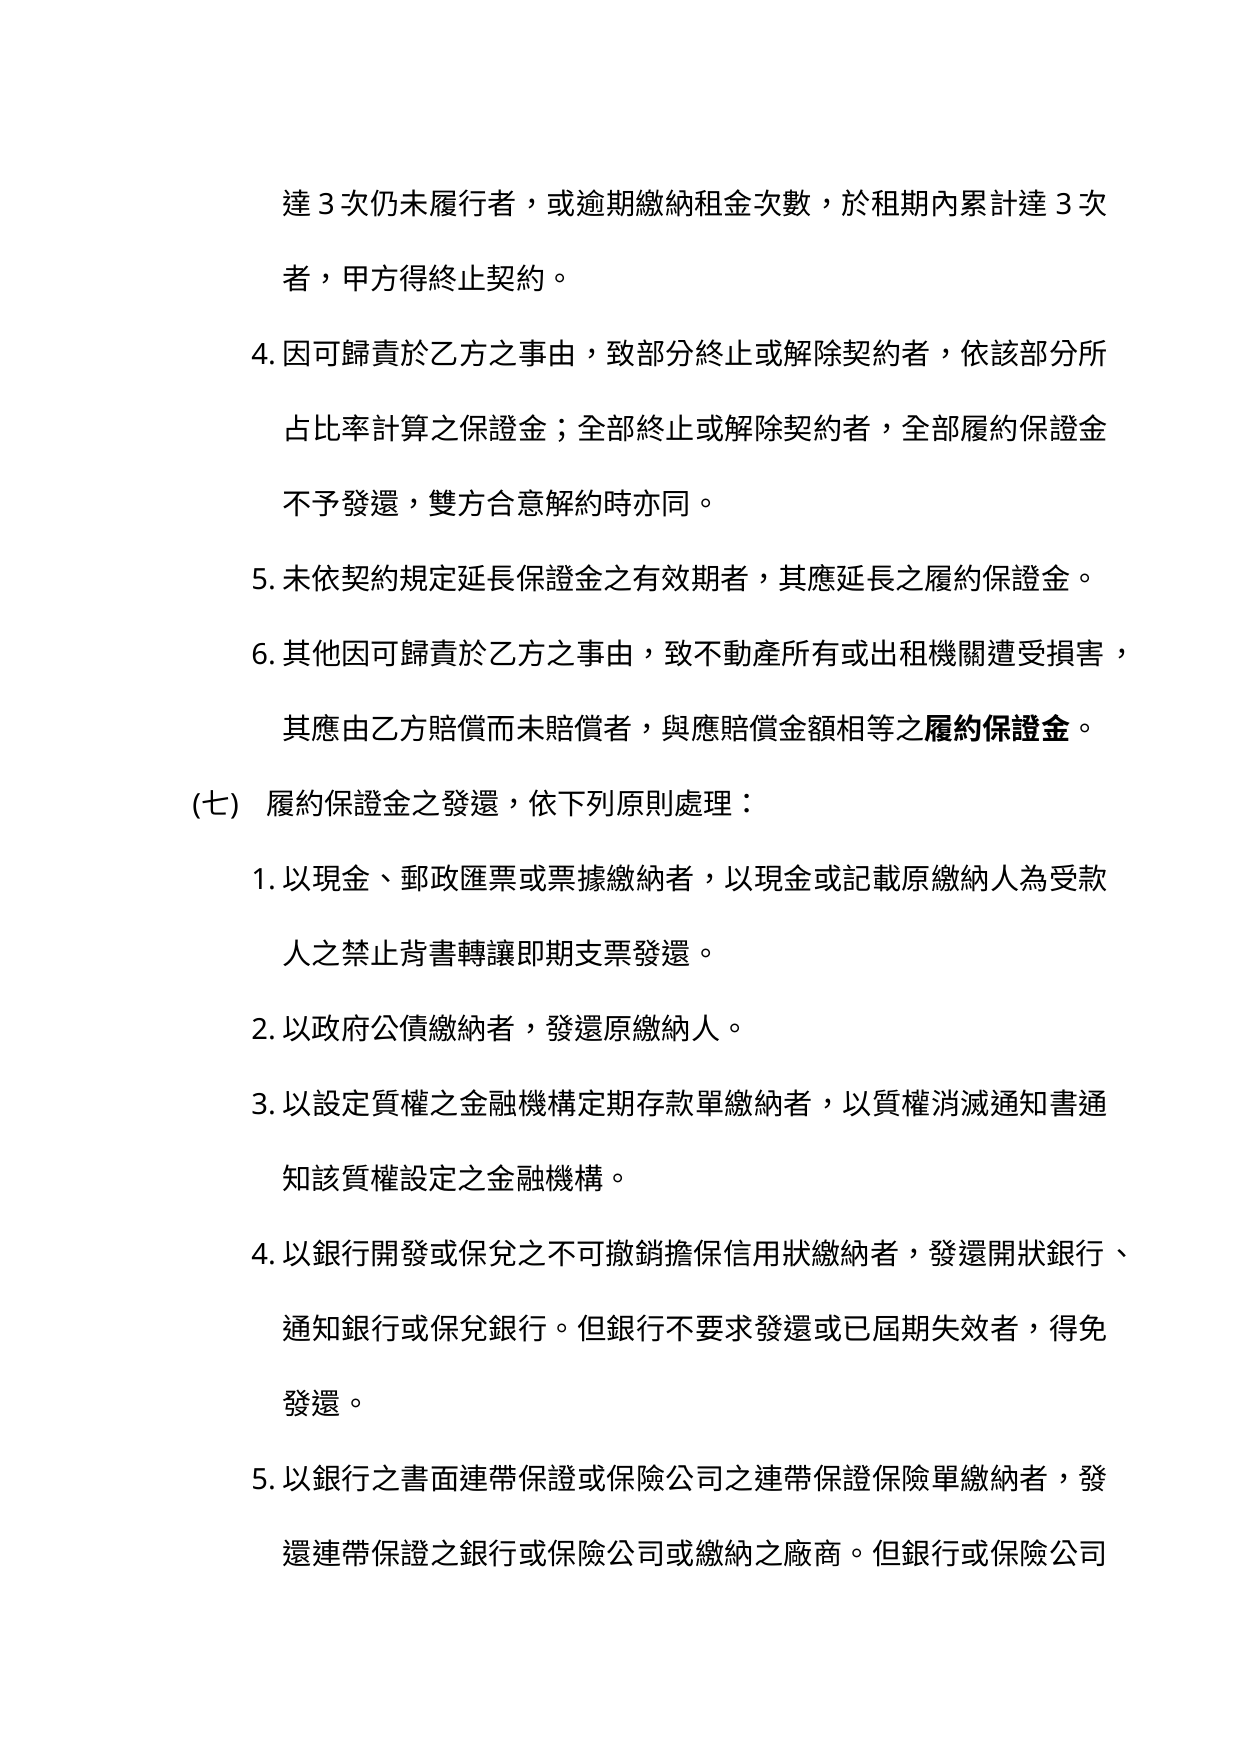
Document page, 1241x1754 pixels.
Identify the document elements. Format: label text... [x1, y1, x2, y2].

list 履約保證金之發還，依下列原則處理： [192, 764, 1107, 839]
list 以銀行開發或保兌之不可撤銷擔保信用狀繳納者，發還開狀銀行、通知銀行或保兌銀行。但銀行不要求發還或已屆期失效者，得免發還。 [251, 1214, 1107, 1439]
list 因可歸責於乙方之事由，致部分終止或解除契約者，依該部分所占比率計算之保證金；全部終止或解除契約者，全部履約保證金不予發還，雙方合意解約時亦同。 [251, 314, 1107, 539]
list 以政府公債繳納者，發還原繳納人。 [251, 989, 1107, 1064]
list 以設定質權之金融機構定期存款單繳納者，以質權消滅通知書通知該質權設定之金融機構。 [251, 1064, 1107, 1214]
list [251, 1439, 1107, 1589]
list 以現金、郵政匯票或票據繳納者，以現金或記載原繳納人為受款人之禁止背書轉讓即期支票發還。 [251, 839, 1107, 989]
list 未依契約規定延長保證金之有效期者，其應延長之履約保證金。 [251, 539, 1107, 614]
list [251, 164, 1107, 314]
list 其他因可歸責於乙方之事由，致不動產所有或出租機關遭受損害，其應由乙方賠償而未賠償者，與應賠償金額相等之履約保證金。 [251, 614, 1107, 764]
